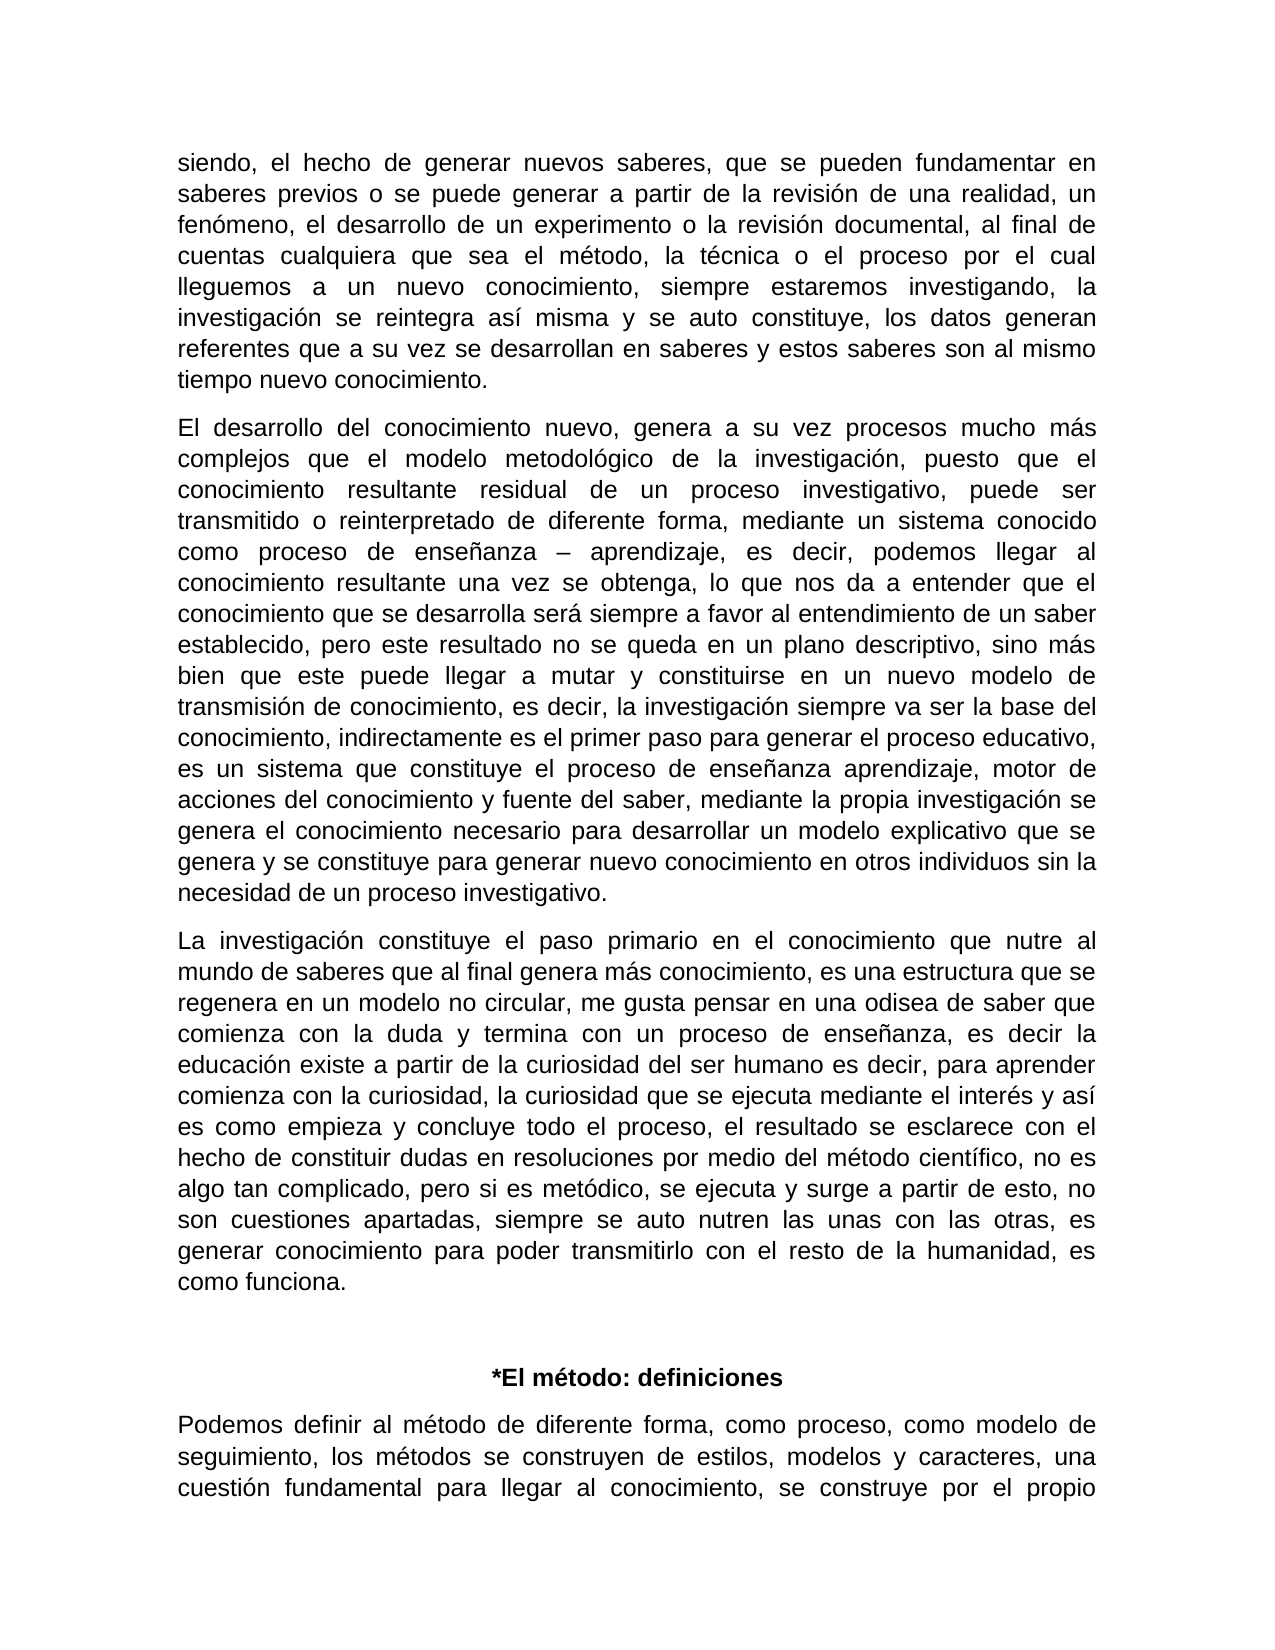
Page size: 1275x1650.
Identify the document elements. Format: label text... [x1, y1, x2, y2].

text *El método: definiciones [177, 1363, 1098, 1392]
text El desarrollo del conocimiento nuevo, genera a su vez procesos mucho más complejos que el modelo metodológico de la investigación, puesto que el conocimiento resultante residual de un proceso investigativo, puede ser transmitido o reinterpretado de diferente forma, mediante un sistema conocido como proceso de enseñanza – aprendizaje, es decir, podemos llegar al conocimiento resultante una vez se obtenga, lo que nos da a entender que el conocimiento que se desarrolla será siempre a favor al entendimiento de un saber establecido, pero este resultado no se queda en un plano descriptivo, sino más bien que este puede llegar a mutar y constituirse en un nuevo modelo de transmisión de conocimiento, es decir, la investigación siempre va ser la base del conocimiento, indirectamente es el primer paso para generar el proceso educativo, es un sistema que constituye el proceso de enseñanza aprendizaje, motor de acciones del conocimiento y fuente del saber, mediante la propia investigación se genera el conocimiento necesario para desarrollar un modelo explicativo que se genera y se constituye para generar nuevo conocimiento en otros individuos sin la necesidad de un proceso investigativo. [177, 413, 1098, 907]
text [177, 148, 1098, 394]
text La investigación constituye el paso primario en el conocimiento que nutre al mundo de saberes que al final genera más conocimiento, es una estructura que se regenera en un modelo no circular, me gusta pensar en una odisea de saber que comienza con la duda y termina con un proceso de enseñanza, es decir la educación existe a partir de la curiosidad del ser humano es decir, para aprender comienza con la curiosidad, la curiosidad que se ejecuta mediante el interés y así es como empieza y concluye todo el proceso, el resultado se esclarece con el hecho de constituir dudas en resoluciones por medio del método científico, no es algo tan complicado, pero si es metódico, se ejecuta y surge a partir de esto, no son cuestiones apartadas, siempre se auto nutren las unas con las otras, es generar conocimiento para poder transmitirlo con el resto de la humanidad, es como funciona. [177, 926, 1098, 1296]
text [177, 1411, 1098, 1501]
